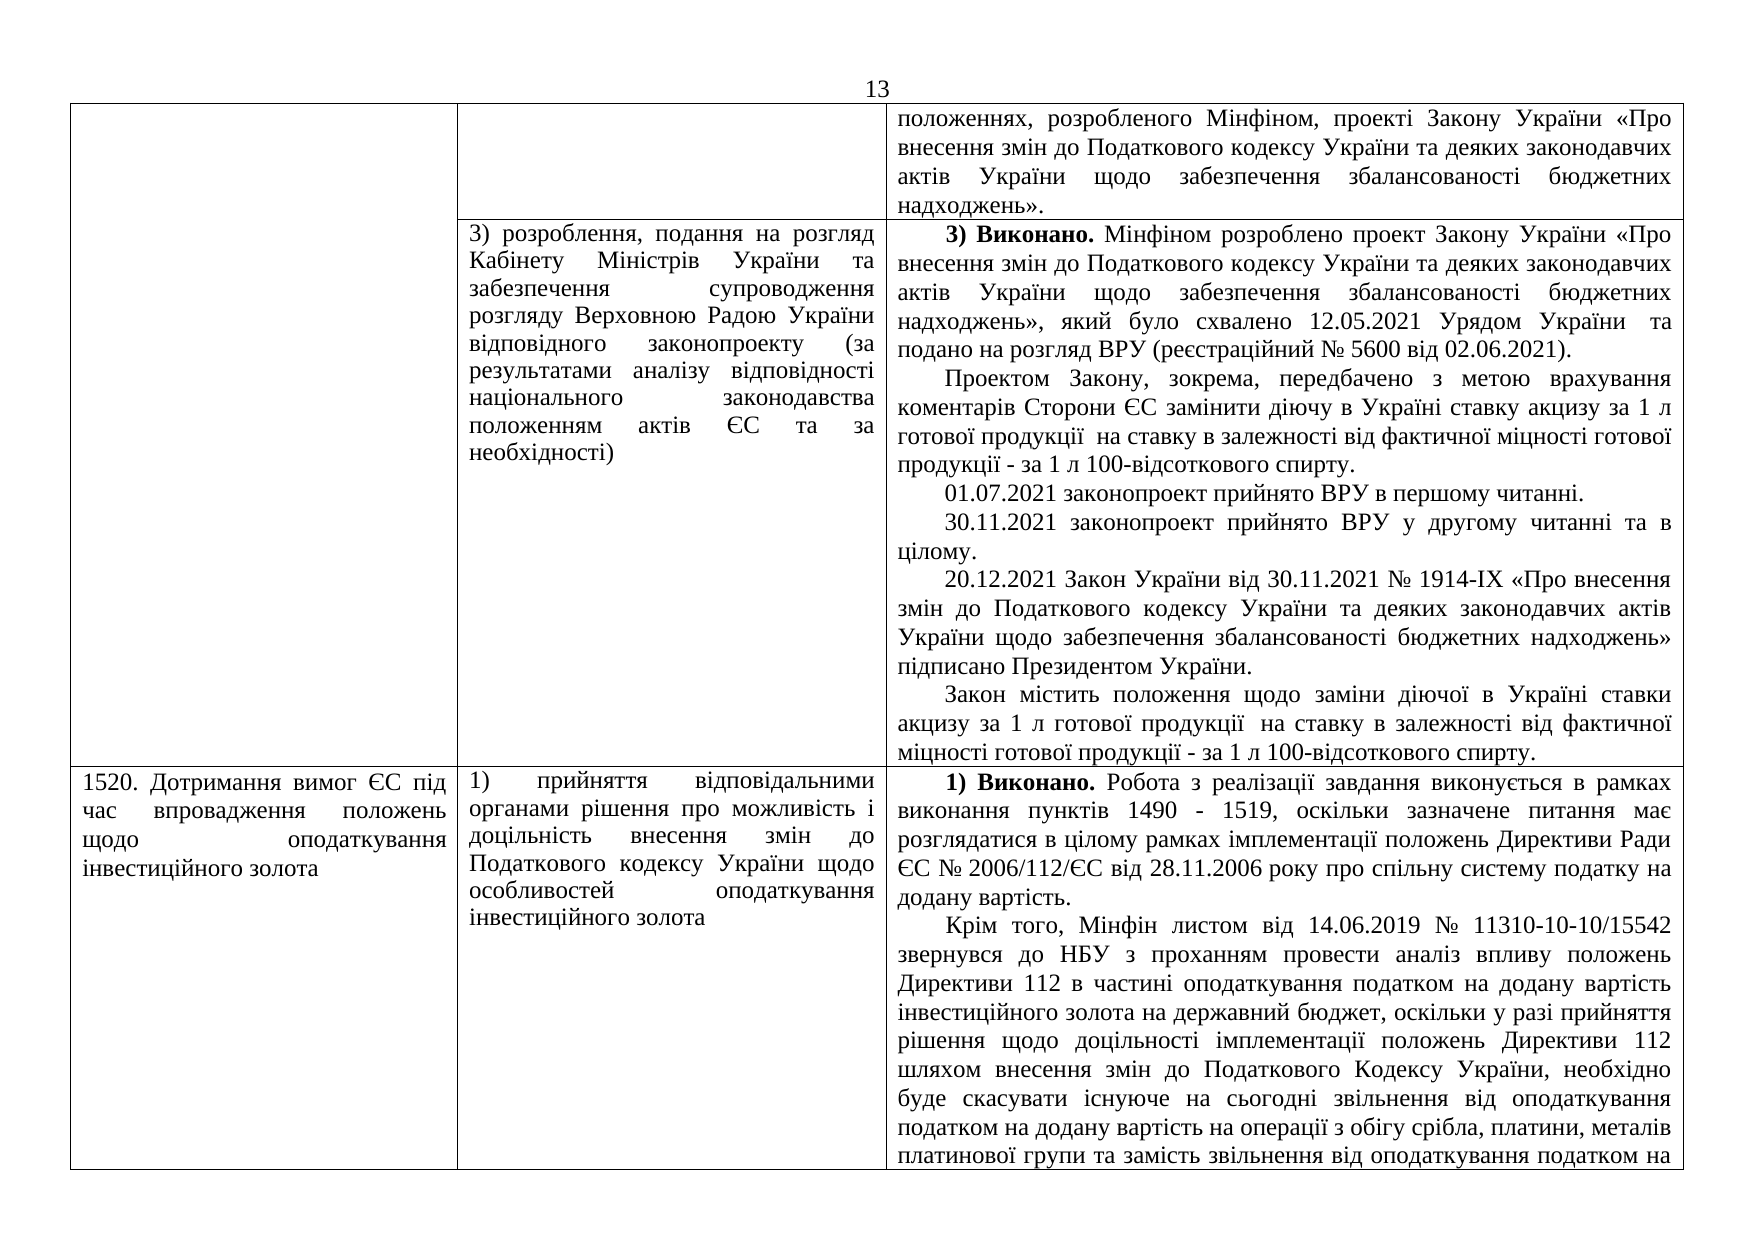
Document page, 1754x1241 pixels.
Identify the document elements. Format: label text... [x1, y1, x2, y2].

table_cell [71, 767, 457, 1169]
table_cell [887, 104, 1683, 218]
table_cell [887, 767, 1683, 1169]
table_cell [458, 767, 886, 1169]
table_cell 3) Виконано. Мінфіном розроблено проект Закону України «Про внесення змін до Податкового кодексу України та деяких законодавчих актів України щодо забезпечення збалансованості бюджетних надходжень», який було схвалено 12.05.2021 Урядом України та подано на розгляд ВРУ (реєстраційний № 5600 від 02.06.2021). Проектом Закону, зокрема, передбачено з метою врахування коментарів Сторони ЄС замінити діючу в Україні ставку акцизу за 1 л готової продукції на ставку в залежності від фактичної міцності готової продукції - за 1 л 100-відсоткового спирту. 01.07.2021 законопроект прийнято ВРУ в першому читанні. 30.11.2021 законопроект прийнято ВРУ у другому читанні та в цілому. 20.12.2021 Закон України від 30.11.2021 № 1914-IX «Про внесення змін до Податкового кодексу України та деяких законодавчих актів України щодо забезпечення збалансованості бюджетних надходжень» підписано Президентом України. Закон містить положення щодо заміни діючої в Україні ставки акцизу за 1 л готової продукції на ставку в залежності від фактичної міцності готової продукції - за 1 л 100-відсоткового спирту. [887, 220, 1683, 766]
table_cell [458, 104, 886, 218]
table_cell 3) розроблення, подання на розгляд Кабінету Міністрів України та забезпечення супроводження розгляду Верховною Радою України відповідного законопроекту (за результатами аналізу відповідності національного законодавства положенням актів ЄС та за необхідності) [458, 220, 886, 766]
